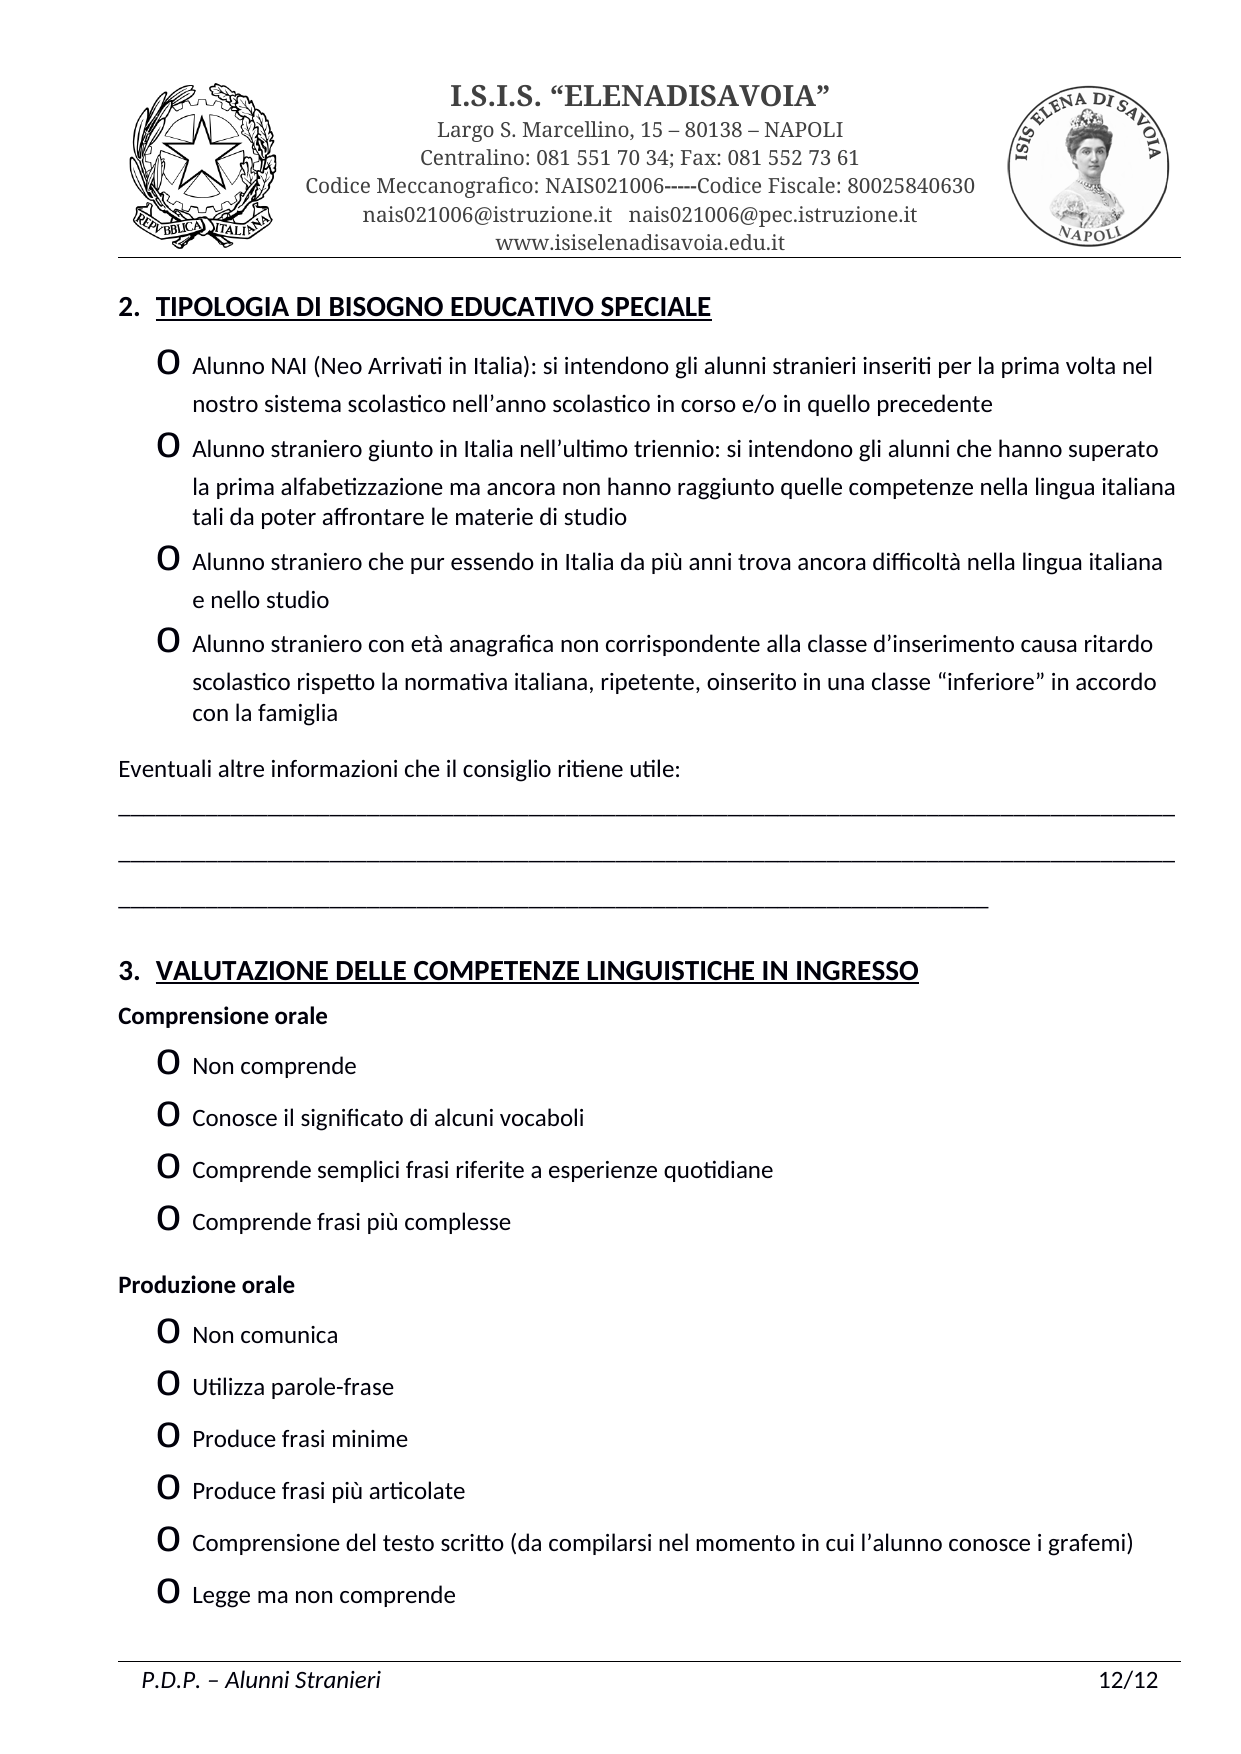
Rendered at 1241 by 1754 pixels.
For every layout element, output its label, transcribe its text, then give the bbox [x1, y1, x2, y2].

text Alunno straniero che pur essendo in Italia da più anni trova ancora difficoltà nella lingua italiana e nello studio [154, 532, 1181, 614]
text ________________________________________________________________________________________________________________________________________________________________________________________________________________________________________________ [118, 789, 1181, 911]
text Produce frasi più articolate ⁯ [154, 1462, 1181, 1513]
subtitle TIPOLOGIA DI BISOGNO EDUCATIVO SPECIALE [118, 288, 1181, 324]
text Alunno straniero giunto in Italia nell’ultimo triennio: si intendono gli alunni che hanno superato la prima alfabetizzazione ma ancora non hanno raggiunto quelle competenze nella lingua italiana tali da poter affrontare le materie di studio [154, 419, 1181, 532]
text Eventuali altre informazioni che il consiglio ritiene utile: [118, 753, 1181, 783]
list Comprensione orale [118, 1000, 1181, 1030]
text Comprende semplici frasi riferite a esperienze quotidiane ⁯ [154, 1140, 1181, 1192]
picture [1004, 82, 1171, 249]
picture [129, 83, 277, 249]
text Comprende frasi più complesse ⁯ [154, 1192, 1181, 1244]
text Non comunica ⁯ [154, 1306, 1181, 1358]
text Produce frasi minime ⁯ [154, 1409, 1181, 1462]
text Utilizza parole-frase ⁯ [154, 1358, 1181, 1409]
text Non comprende⁯ [154, 1036, 1181, 1088]
text Conosce il significato di alcuni vocaboli ⁯ [154, 1088, 1181, 1140]
text Alunno NAI (Neo Arrivati in Italia): si intendono gli alunni stranieri inseriti per la prima volta nel nostro sistema scolastico nell’anno scolastico in corso e/o in quello precedente [154, 337, 1181, 419]
text Alunno straniero con età anagrafica non corrispondente alla classe d’inserimento causa ritardo scolastico rispetto la normativa italiana, ripetente, oinserito in una classe “inferiore” in accordo con la famiglia [154, 614, 1181, 728]
text Legge ma non comprende ⁯ [154, 1566, 1181, 1617]
list Produzione orale [118, 1269, 1181, 1300]
text Comprensione del testo scritto (da compilarsi nel momento in cui l’alunno conosce i grafemi) [154, 1513, 1181, 1566]
subtitle VALUTAZIONE DELLE COMPETENZE LINGUISTICHE IN INGRESSO [118, 952, 1181, 987]
